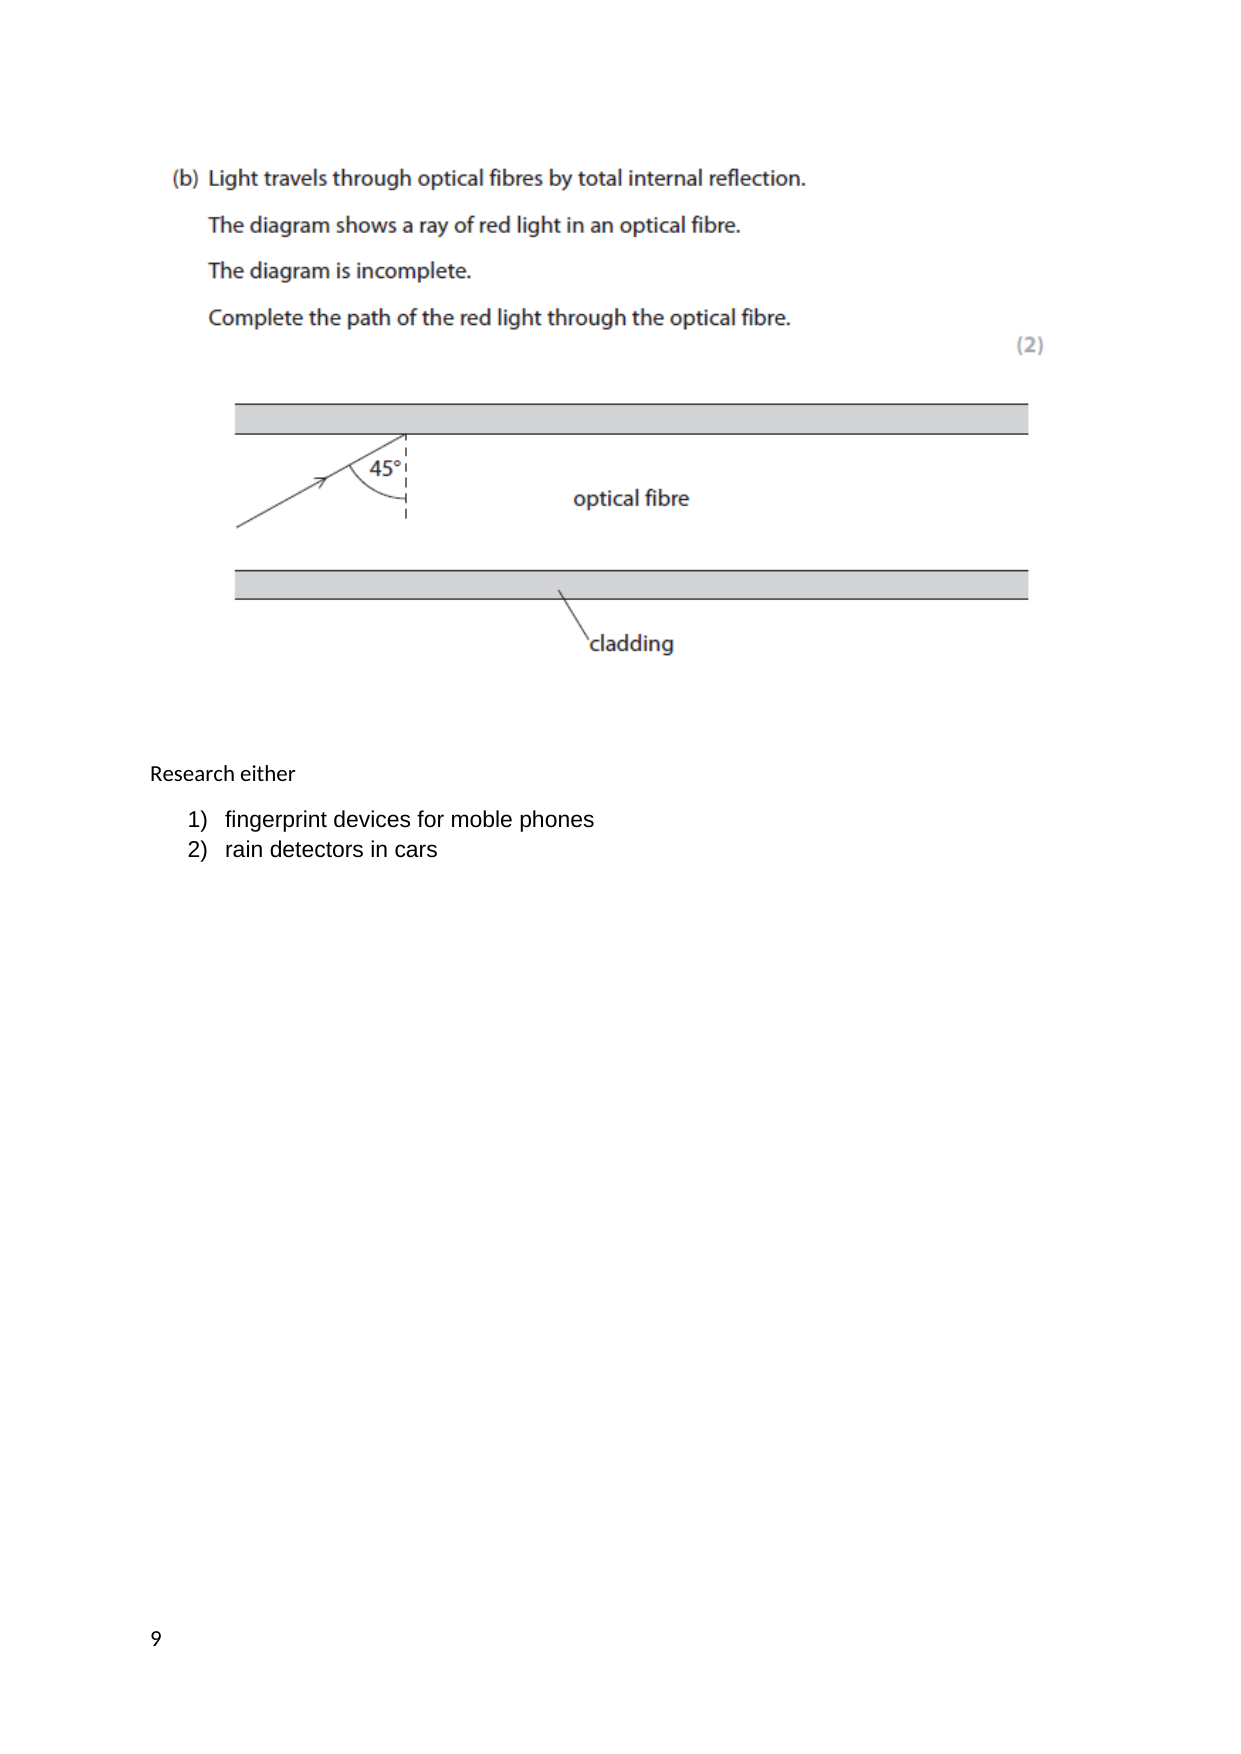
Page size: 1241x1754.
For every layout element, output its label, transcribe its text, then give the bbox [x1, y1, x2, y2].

text Research either [150, 759, 1090, 787]
list fingerprint devices for moble phones [187, 806, 1090, 833]
picture [150, 150, 1091, 684]
list rain detectors in cars [187, 836, 1090, 863]
